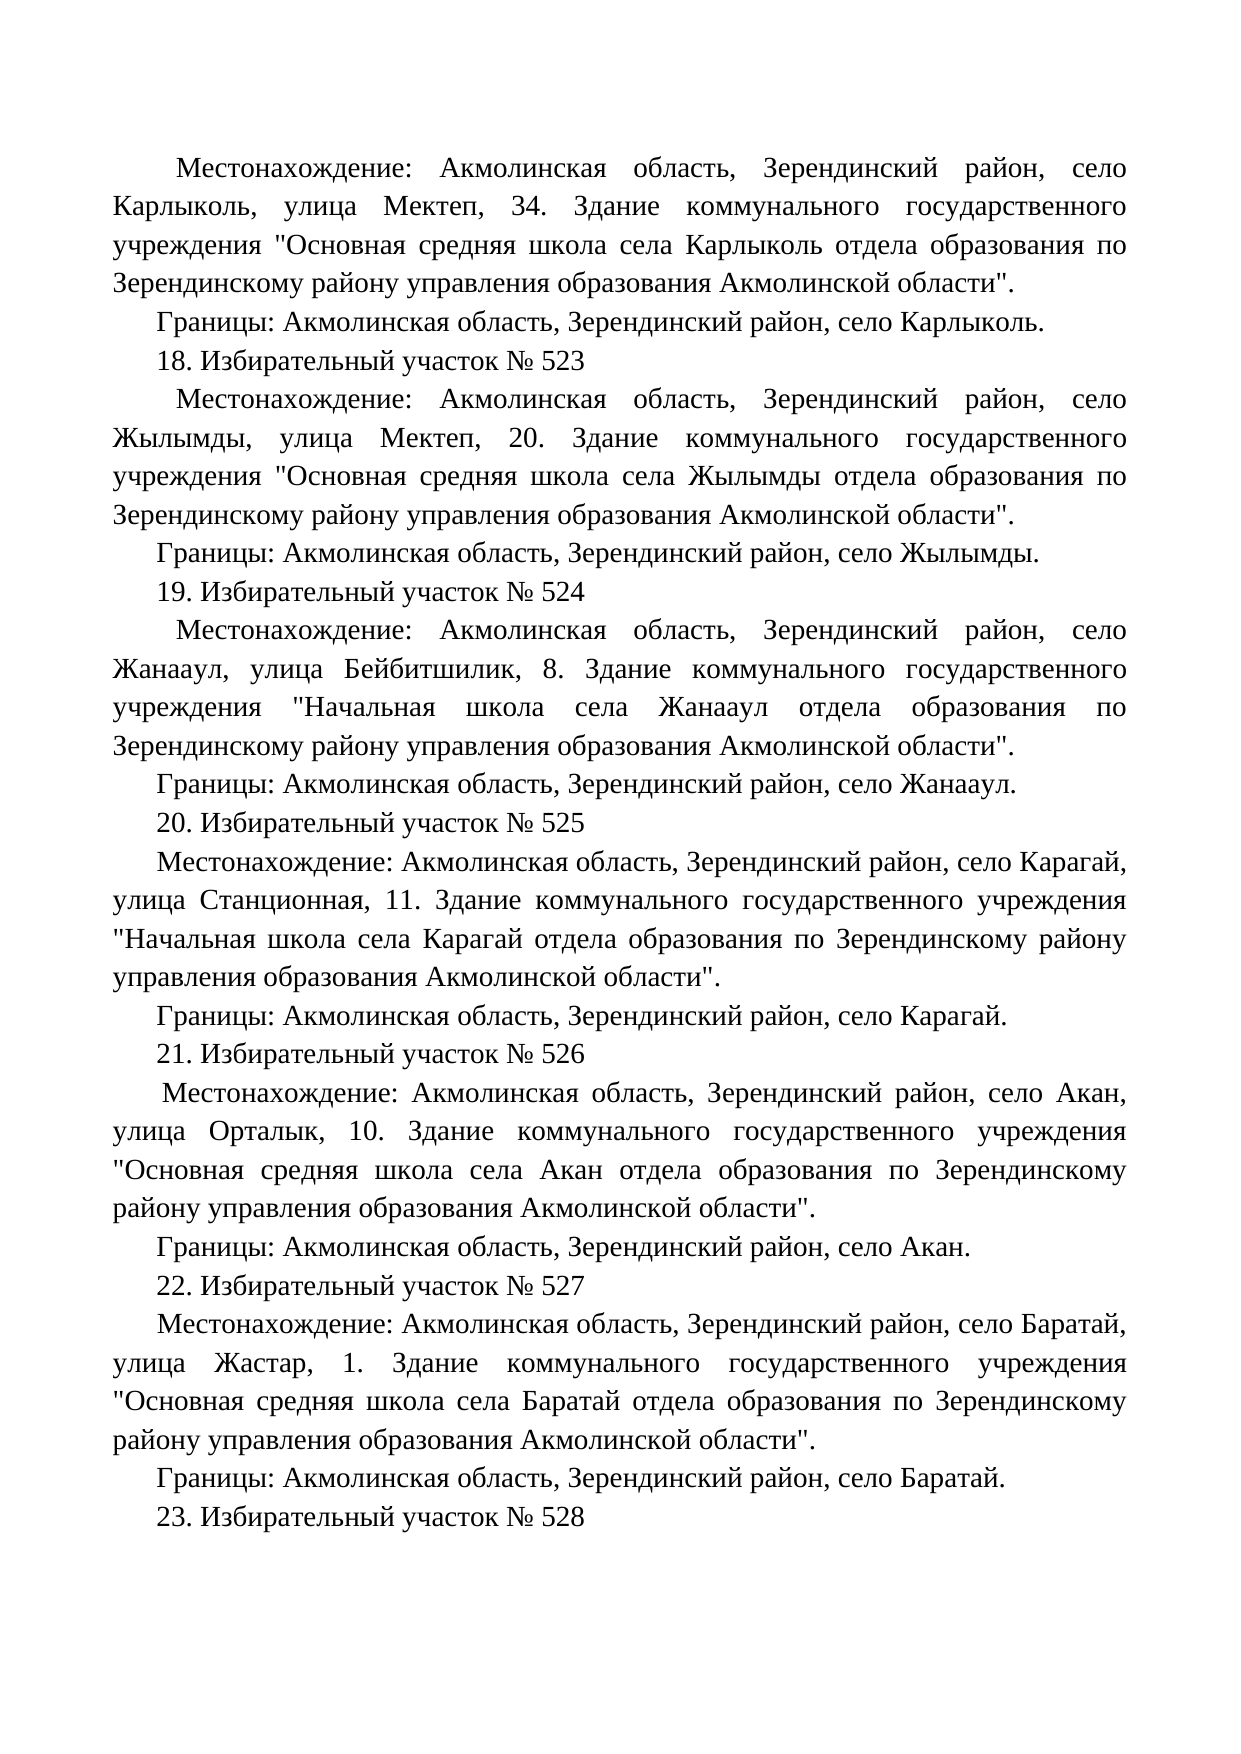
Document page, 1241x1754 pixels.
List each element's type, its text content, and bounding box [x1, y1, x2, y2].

text Границы: Акмолинская область, Зерендинский район, село Карагай. [112, 998, 1128, 1031]
text Границы: Акмолинская область, Зерендинский район, село Жылымды. [112, 535, 1128, 569]
text Границы: Акмолинская область, Зерендинский район, село Баратай. [112, 1460, 1128, 1494]
text Границы: Акмолинская область, Зерендинский район, село Карлыколь. [112, 304, 1128, 338]
text 20. Избирательный участок № 525 [112, 805, 1128, 839]
text Местонахождение: Акмолинская область, Зерендинский район, село Жанааул, улица Бейбитшилик, 8. Здание коммунального государственного учреждения "Начальная школа села Жанааул отдела образования по Зерендинскому району управления образования Акмолинской области". [112, 612, 1128, 762]
text 19. Избирательный участок № 524 [112, 574, 1128, 607]
text 21. Избирательный участок № 526 [112, 1036, 1128, 1070]
text Местонахождение: Акмолинская область, Зерендинский район, село Жылымды, улица Мектеп, 20. Здание коммунального государственного учреждения "Основная средняя школа села Жылымды отдела образования по Зерендинскому району управления образования Акмолинской области". [112, 381, 1128, 530]
text Местонахождение: Акмолинская область, Зерендинский район, село Карлыколь, улица Мектеп, 34. Здание коммунального государственного учреждения "Основная средняя школа села Карлыколь отдела образования по Зерендинскому району управления образования Акмолинской области". [112, 150, 1128, 299]
text Границы: Акмолинская область, Зерендинский район, село Акан. [112, 1229, 1128, 1263]
text Местонахождение: Акмолинская область, Зерендинский район, село Акан, улица Орталык, 10. Здание коммунального государственного учреждения "Основная средняя школа села Акан отдела образования по Зерендинскому району управления образования Акмолинской области". [112, 1075, 1128, 1224]
text 22. Избирательный участок № 527 [112, 1268, 1128, 1301]
text Местонахождение: Акмолинская область, Зерендинский район, село Баратай, улица Жастар, 1. Здание коммунального государственного учреждения "Основная средняя школа села Баратай отдела образования по Зерендинскому району управления образования Акмолинской области". [112, 1306, 1128, 1455]
text Границы: Акмолинская область, Зерендинский район, село Жанааул. [112, 767, 1128, 800]
text 23. Избирательный участок № 528 [112, 1499, 1128, 1532]
text Местонахождение: Акмолинская область, Зерендинский район, село Карагай, улица Станционная, 11. Здание коммунального государственного учреждения "Начальная школа села Карагай отдела образования по Зерендинскому району управления образования Акмолинской области". [112, 844, 1128, 993]
text 18. Избирательный участок № 523 [112, 343, 1128, 376]
